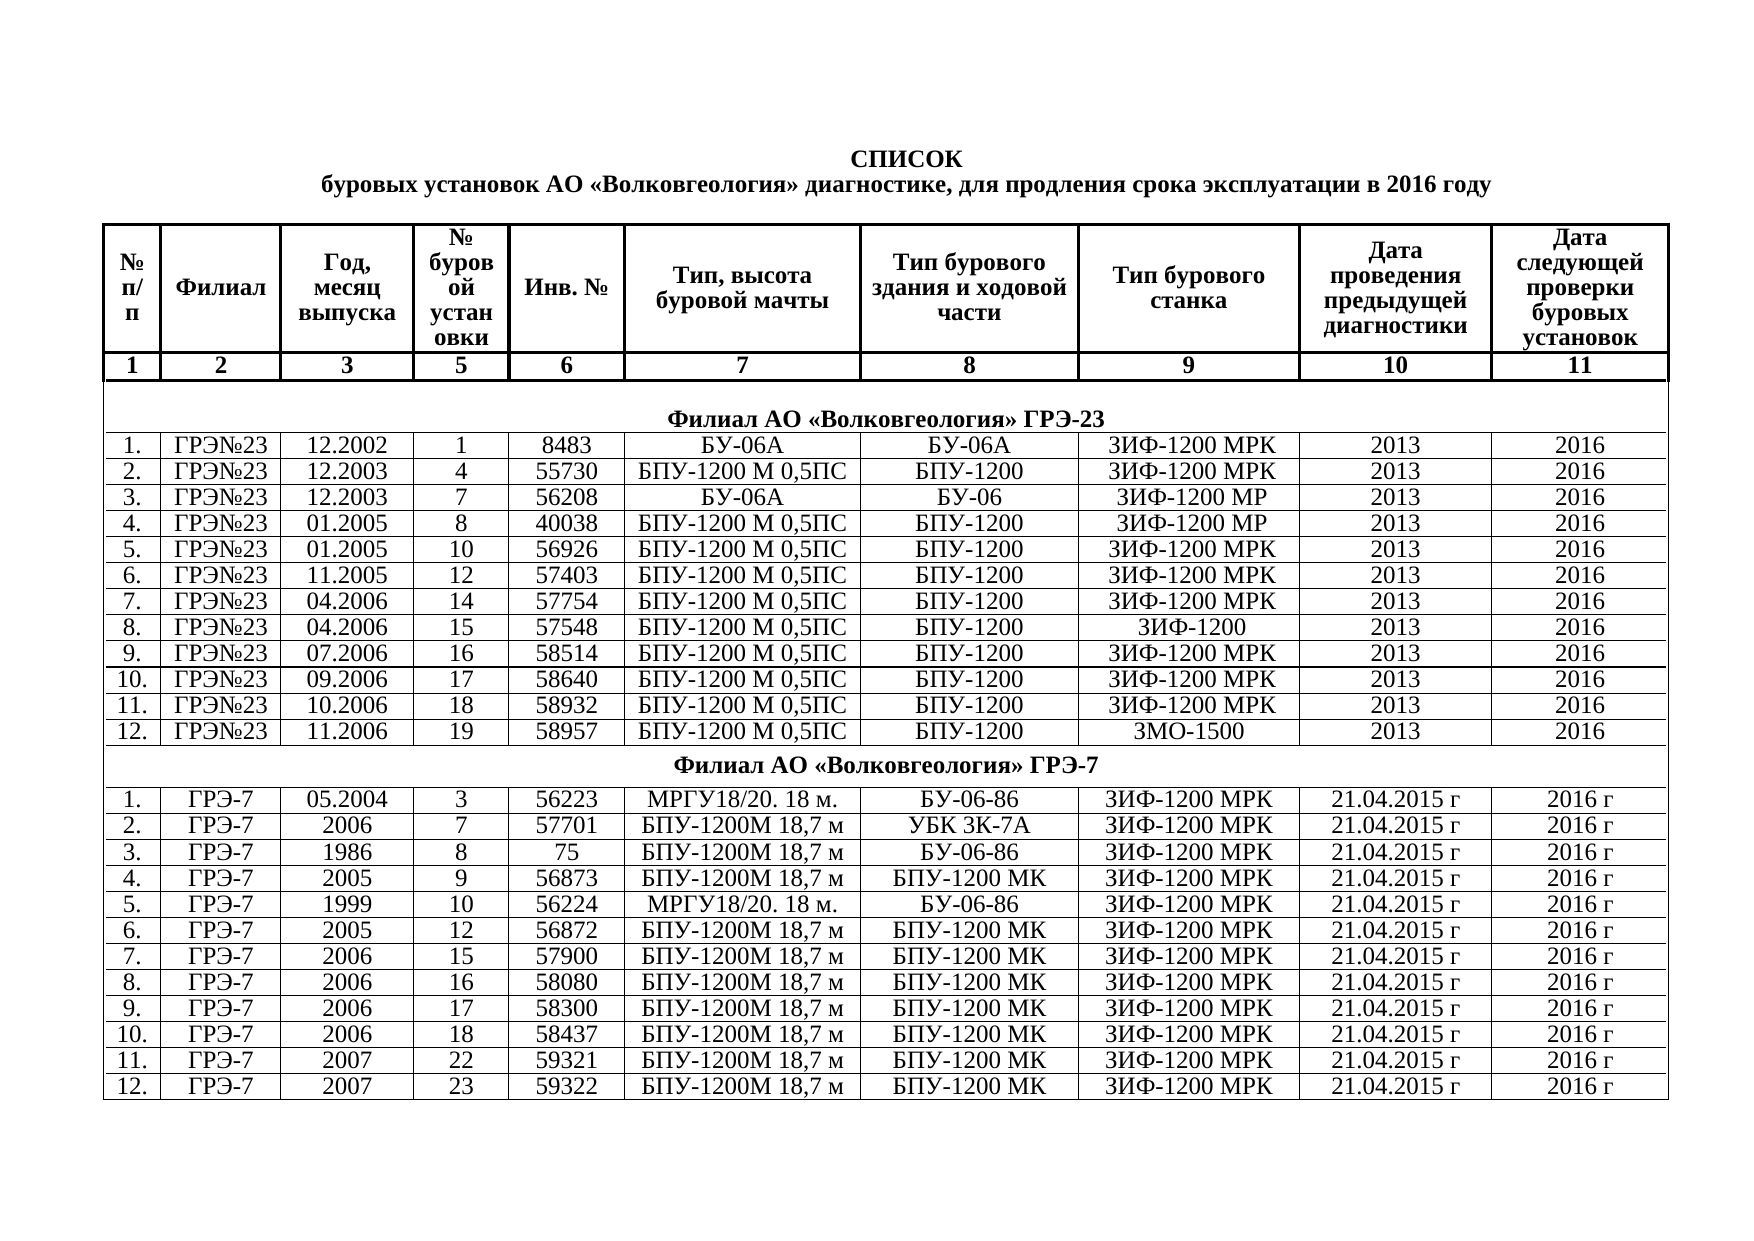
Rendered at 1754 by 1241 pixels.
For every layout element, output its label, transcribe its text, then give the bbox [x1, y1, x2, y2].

table_cell 2006 [281, 996, 413, 1021]
table_cell 04.2006 [281, 615, 413, 640]
table_cell 2005 [281, 866, 413, 891]
table_cell БПУ-1200 М 0,5ПС [625, 720, 860, 744]
table_cell БПУ-1200 МК [861, 1048, 1078, 1073]
text СПИСОК [148, 148, 1665, 173]
table_cell ГРЭ№23 [161, 563, 280, 588]
table_cell 19 [414, 720, 508, 744]
table_header Дата проведения предыдущей диагностики [1301, 226, 1490, 351]
table_cell БПУ-1200 М 0,5ПС [625, 511, 860, 536]
table_cell 2016 [1492, 484, 1668, 510]
table_cell 58514 [509, 641, 624, 666]
table_cell 2013 [1300, 563, 1491, 588]
table_cell ГРЭ-7 [161, 892, 280, 917]
table_cell 21.04.2015 г [1300, 918, 1491, 943]
table_cell 4. [104, 510, 160, 536]
table_cell 2013 [1300, 511, 1491, 536]
table_cell БПУ-1200 [861, 694, 1078, 718]
table_header № п/п [105, 226, 159, 351]
table_cell 2016 [1492, 666, 1668, 692]
table_cell 4. [104, 865, 160, 891]
table_cell БПУ-1200 МК [861, 1074, 1078, 1099]
table_cell ЗИФ-1200 [1079, 615, 1299, 640]
table_cell БПУ-1200 [861, 511, 1078, 536]
table_header Тип, высота буровой мачты [626, 226, 859, 351]
table_cell БПУ-1200М 18,7 м [625, 918, 860, 943]
table_cell БУ-06А [861, 433, 1078, 458]
table_cell ГРЭ-7 [161, 1022, 280, 1047]
table_cell 2016 [1492, 432, 1668, 458]
table_cell 10.2006 [281, 694, 413, 718]
table_cell БПУ-1200 М 0,5ПС [625, 459, 860, 484]
table_cell Филиал АО «Волковгеология» ГРЭ-23 [104, 379, 1668, 432]
table_cell 23 [414, 1074, 508, 1099]
table_cell 2013 [1300, 668, 1491, 692]
table_cell БПУ-1200 [861, 563, 1078, 588]
table_cell БУ-06-86 [861, 788, 1078, 813]
table_cell 6. [104, 562, 160, 588]
table_cell 2016 г [1492, 865, 1668, 891]
table_cell 21.04.2015 г [1300, 996, 1491, 1021]
table_cell БПУ-1200 МК [861, 944, 1078, 969]
table_cell БПУ-1200 [861, 668, 1078, 692]
table_cell БПУ-1200 МК [861, 1022, 1078, 1047]
table_cell ГРЭ№23 [161, 433, 280, 458]
table_header Тип бурового здания и ходовой части [862, 226, 1077, 351]
table_cell 07.2006 [281, 641, 413, 666]
table_cell ГРЭ№23 [161, 615, 280, 640]
table_cell 59321 [509, 1048, 624, 1073]
table_cell БУ-06А [625, 433, 860, 458]
table_cell 9 [1080, 354, 1298, 379]
table_cell ГРЭ№23 [161, 720, 280, 744]
table_cell ГРЭ№23 [161, 485, 280, 510]
table_cell ЗИФ-1200 МРК [1079, 944, 1299, 969]
table_header Год, месяц выпуска [282, 226, 412, 351]
table_cell БУ-06 [861, 485, 1078, 510]
table_cell ГРЭ-7 [161, 918, 280, 943]
table_cell 57754 [509, 589, 624, 614]
table_cell ЗИФ-1200 МРК [1079, 433, 1299, 458]
table_cell 75 [509, 840, 624, 865]
table_cell БПУ-1200 М 0,5ПС [625, 537, 860, 562]
table_cell 2013 [1300, 615, 1491, 640]
table_cell 58640 [509, 668, 624, 692]
table_cell 2007 [281, 1074, 413, 1099]
table_cell 21.04.2015 г [1300, 840, 1491, 865]
table_cell ЗИФ-1200 МРК [1079, 840, 1299, 865]
table_cell 5. [104, 536, 160, 562]
table_cell БПУ-1200 МК [861, 996, 1078, 1021]
table_cell 2016 [1492, 458, 1668, 484]
table_cell 2016 г [1492, 1047, 1668, 1073]
table_cell ГРЭ-7 [161, 1074, 280, 1099]
table_cell БПУ-1200 МК [861, 970, 1078, 995]
table_cell 11.2006 [281, 720, 413, 744]
table_cell ГРЭ-7 [161, 866, 280, 891]
table_cell 8483 [509, 433, 624, 458]
table_cell 7 [414, 485, 508, 510]
table_cell 12.2002 [281, 433, 413, 458]
table_cell 04.2006 [281, 589, 413, 614]
table_cell ГРЭ-7 [161, 840, 280, 865]
table_cell 58437 [509, 1022, 624, 1047]
table_cell 1986 [281, 840, 413, 865]
table_cell БУ-06-86 [861, 840, 1078, 865]
table_cell 17 [414, 668, 508, 692]
table_cell 2006 [281, 944, 413, 969]
table_cell 2016 г [1492, 1073, 1668, 1099]
table_cell 2 [162, 354, 279, 379]
table_cell 12. [104, 1073, 160, 1099]
table_cell 58932 [509, 694, 624, 718]
table_cell 10 [414, 892, 508, 917]
table_cell 2016 [1492, 614, 1668, 640]
table_cell 59322 [509, 1074, 624, 1099]
table_cell 16 [414, 641, 508, 666]
table_cell 2016 г [1492, 787, 1668, 813]
table_cell 2013 [1300, 485, 1491, 510]
table_cell 18 [414, 694, 508, 718]
table_cell ЗИФ-1200 МРК [1079, 996, 1299, 1021]
table_cell 09.2006 [281, 668, 413, 692]
table_cell БПУ-1200М 18,7 м [625, 840, 860, 865]
table_cell ЗИФ-1200 МРК [1079, 668, 1299, 692]
table_cell ГРЭ-7 [161, 944, 280, 969]
table_cell 6 [511, 354, 623, 379]
table_cell 7. [104, 588, 160, 614]
table_cell БПУ-1200М 18,7 м [625, 814, 860, 839]
table_cell 56208 [509, 485, 624, 510]
table_cell ГРЭ№23 [161, 511, 280, 536]
table_cell БПУ-1200М 18,7 м [625, 1022, 860, 1047]
table_cell ЗИФ-1200 МРК [1079, 918, 1299, 943]
table_cell 7 [626, 354, 859, 379]
table_cell 3 [414, 788, 508, 813]
table_cell 2006 [281, 814, 413, 839]
table_cell 2016 [1492, 693, 1668, 718]
table_cell 2. [104, 458, 160, 484]
table_cell 21.04.2015 г [1300, 1048, 1491, 1073]
table_cell ЗИФ-1200 МРК [1079, 459, 1299, 484]
table_cell 7 [414, 814, 508, 839]
table_cell 10 [414, 537, 508, 562]
table_cell 21.04.2015 г [1300, 970, 1491, 995]
table_cell БПУ-1200 [861, 720, 1078, 744]
table_cell БПУ-1200 [861, 459, 1078, 484]
table_cell БПУ-1200 МК [861, 866, 1078, 891]
table_cell 2016 [1492, 719, 1668, 744]
table_cell ГРЭ№23 [161, 537, 280, 562]
table_cell БПУ-1200М 18,7 м [625, 1074, 860, 1099]
table_cell 21.04.2015 г [1300, 814, 1491, 839]
table_cell 12.2003 [281, 485, 413, 510]
table_cell БПУ-1200 М 0,5ПС [625, 615, 860, 640]
table_cell БПУ-1200 М 0,5ПС [625, 641, 860, 666]
table_cell 15 [414, 615, 508, 640]
table_cell 1. [104, 432, 160, 458]
table_cell ЗИФ-1200 МРК [1079, 788, 1299, 813]
table_cell 2016 г [1492, 969, 1668, 995]
table_cell 15 [414, 944, 508, 969]
table_cell ЗИФ-1200 МРК [1079, 814, 1299, 839]
table_cell 1999 [281, 892, 413, 917]
table_cell ЗИФ-1200 МРК [1079, 1074, 1299, 1099]
table_cell ЗИФ-1200 МРК [1079, 641, 1299, 666]
table_cell 2016 [1492, 562, 1668, 588]
table_header Тип бурового станка [1080, 226, 1298, 351]
table_header Инв. № [511, 226, 623, 351]
table_cell 1. [104, 787, 160, 813]
table_cell ЗИФ-1200 МРК [1079, 866, 1299, 891]
table_cell 2006 [281, 970, 413, 995]
table_cell 21.04.2015 г [1300, 892, 1491, 917]
table_header Филиал [162, 226, 279, 351]
table_cell 56224 [509, 892, 624, 917]
table_cell БПУ-1200М 18,7 м [625, 1048, 860, 1073]
table_cell 2016 г [1492, 995, 1668, 1021]
table_cell 11. [104, 1047, 160, 1073]
table_cell ЗИФ-1200 МРК [1079, 1048, 1299, 1073]
table_cell 57403 [509, 563, 624, 588]
table_cell ГРЭ№23 [161, 589, 280, 614]
table_cell 18 [414, 1022, 508, 1047]
table_cell 7. [104, 943, 160, 969]
table_cell 1 [105, 354, 159, 379]
table_cell УБК 3К-7А [861, 814, 1078, 839]
table_cell 2016 г [1492, 839, 1668, 865]
table_cell 58957 [509, 720, 624, 744]
table_cell ГРЭ-7 [161, 996, 280, 1021]
table_cell БУ-06А [625, 485, 860, 510]
table_cell 2013 [1300, 641, 1491, 666]
table_cell 21.04.2015 г [1300, 1074, 1491, 1099]
table_cell ГРЭ-7 [161, 970, 280, 995]
table_cell 8 [414, 511, 508, 536]
table_cell 10. [104, 1021, 160, 1047]
table_cell 2013 [1300, 694, 1491, 718]
table_cell 21.04.2015 г [1300, 944, 1491, 969]
table_cell 2006 [281, 1022, 413, 1047]
table_cell БПУ-1200 М 0,5ПС [625, 589, 860, 614]
table_cell БПУ-1200 [861, 641, 1078, 666]
table_cell 2013 [1300, 459, 1491, 484]
text буровых установок АО «Волковгеология» диагностике, для продления срока эксплуатации в 2016 году [148, 173, 1665, 198]
table_cell 8. [104, 614, 160, 640]
table_cell ЗИФ-1200 МРК [1079, 970, 1299, 995]
table_cell БПУ-1200М 18,7 м [625, 970, 860, 995]
table_cell 17 [414, 996, 508, 1021]
table_cell 8. [104, 969, 160, 995]
table_cell ГРЭ№23 [161, 694, 280, 718]
table_cell 21.04.2015 г [1300, 1022, 1491, 1047]
table_cell МРГУ18/20. 18 м. [625, 788, 860, 813]
table_cell 14 [414, 589, 508, 614]
table_cell 16 [414, 970, 508, 995]
table_cell ГРЭ№23 [161, 459, 280, 484]
table_cell 12. [104, 719, 160, 744]
table_cell БПУ-1200 М 0,5ПС [625, 563, 860, 588]
table_cell 5. [104, 891, 160, 917]
table_cell 56926 [509, 537, 624, 562]
table_cell БПУ-1200 [861, 615, 1078, 640]
table_cell МРГУ18/20. 18 м. [625, 892, 860, 917]
table_cell 10. [104, 666, 160, 692]
table_cell 55730 [509, 459, 624, 484]
table_cell 4 [414, 459, 508, 484]
table_cell БПУ-1200 [861, 537, 1078, 562]
table_cell БПУ-1200М 18,7 м [625, 866, 860, 891]
table_cell 22 [414, 1048, 508, 1073]
table_cell 2016 г [1492, 943, 1668, 969]
table_cell ЗИФ-1200 МРК [1079, 1022, 1299, 1047]
table_cell 3 [282, 354, 412, 379]
table_cell 9. [104, 995, 160, 1021]
table_cell ГРЭ-7 [161, 814, 280, 839]
table_cell 2016 [1492, 510, 1668, 536]
table_cell 2013 [1300, 433, 1491, 458]
table_cell 01.2005 [281, 537, 413, 562]
table_cell 11 [1493, 354, 1667, 379]
table_cell 57548 [509, 615, 624, 640]
table_cell 11. [104, 693, 160, 718]
table_cell ГРЭ-7 [161, 788, 280, 813]
table_header № буровой установки [415, 226, 507, 351]
table_cell 2. [104, 813, 160, 839]
table_cell ЗИФ-1200 МРК [1079, 892, 1299, 917]
table_cell БУ-06-86 [861, 892, 1078, 917]
table_cell ГРЭ№23 [161, 668, 280, 692]
table_cell 6. [104, 917, 160, 943]
table_cell 56872 [509, 918, 624, 943]
table_cell БПУ-1200 М 0,5ПС [625, 668, 860, 692]
table_cell ЗИФ-1200 МР [1079, 485, 1299, 510]
table_cell ЗМО-1500 [1079, 720, 1299, 744]
table_cell БПУ-1200 М 0,5ПС [625, 694, 860, 718]
table_cell 3. [104, 839, 160, 865]
table_cell БПУ-1200М 18,7 м [625, 996, 860, 1021]
table_cell ЗИФ-1200 МРК [1079, 537, 1299, 562]
table_cell 9. [104, 640, 160, 666]
table_cell 58300 [509, 996, 624, 1021]
table_cell ГРЭ№23 [161, 641, 280, 666]
table_cell БПУ-1200 [861, 589, 1078, 614]
table_cell 21.04.2015 г [1300, 866, 1491, 891]
table_cell 8 [414, 840, 508, 865]
table_cell 2016 г [1492, 813, 1668, 839]
table_cell 5 [415, 354, 507, 379]
table_cell 56223 [509, 788, 624, 813]
table_cell 2013 [1300, 589, 1491, 614]
table_cell 2016 г [1492, 1021, 1668, 1047]
table_cell 58080 [509, 970, 624, 995]
table_cell 2016 г [1492, 891, 1668, 917]
table_cell 01.2005 [281, 511, 413, 536]
table_cell 2016 [1492, 640, 1668, 666]
table_cell ЗИФ-1200 МР [1079, 511, 1299, 536]
table_header Дата следующей проверки буровых установок [1493, 226, 1667, 351]
table_cell 2016 [1492, 536, 1668, 562]
table_cell ЗИФ-1200 МРК [1079, 563, 1299, 588]
table_cell 2013 [1300, 537, 1491, 562]
table_cell 2005 [281, 918, 413, 943]
table_cell 2016 [1492, 588, 1668, 614]
table_cell 1 [414, 433, 508, 458]
table_cell 3. [104, 484, 160, 510]
table_cell 12 [414, 918, 508, 943]
table_cell 2016 г [1492, 917, 1668, 943]
table_cell 11.2005 [281, 563, 413, 588]
table_cell ЗИФ-1200 МРК [1079, 694, 1299, 718]
table_cell Филиал АО «Волковгеология» ГРЭ-7 [104, 745, 1668, 787]
table_cell 8 [862, 354, 1077, 379]
table_cell 2007 [281, 1048, 413, 1073]
table_cell 10 [1301, 354, 1490, 379]
table_cell 57701 [509, 814, 624, 839]
table_cell 12 [414, 563, 508, 588]
table_cell 21.04.2015 г [1300, 788, 1491, 813]
table_cell БПУ-1200М 18,7 м [625, 944, 860, 969]
table_cell 57900 [509, 944, 624, 969]
table_cell 56873 [509, 866, 624, 891]
table_cell ГРЭ-7 [161, 1048, 280, 1073]
table_cell 05.2004 [281, 788, 413, 813]
table_cell ЗИФ-1200 МРК [1079, 589, 1299, 614]
table_cell БПУ-1200 МК [861, 918, 1078, 943]
table_cell 40038 [509, 511, 624, 536]
table_cell 12.2003 [281, 459, 413, 484]
table_cell 9 [414, 866, 508, 891]
table_cell 2013 [1300, 720, 1491, 744]
